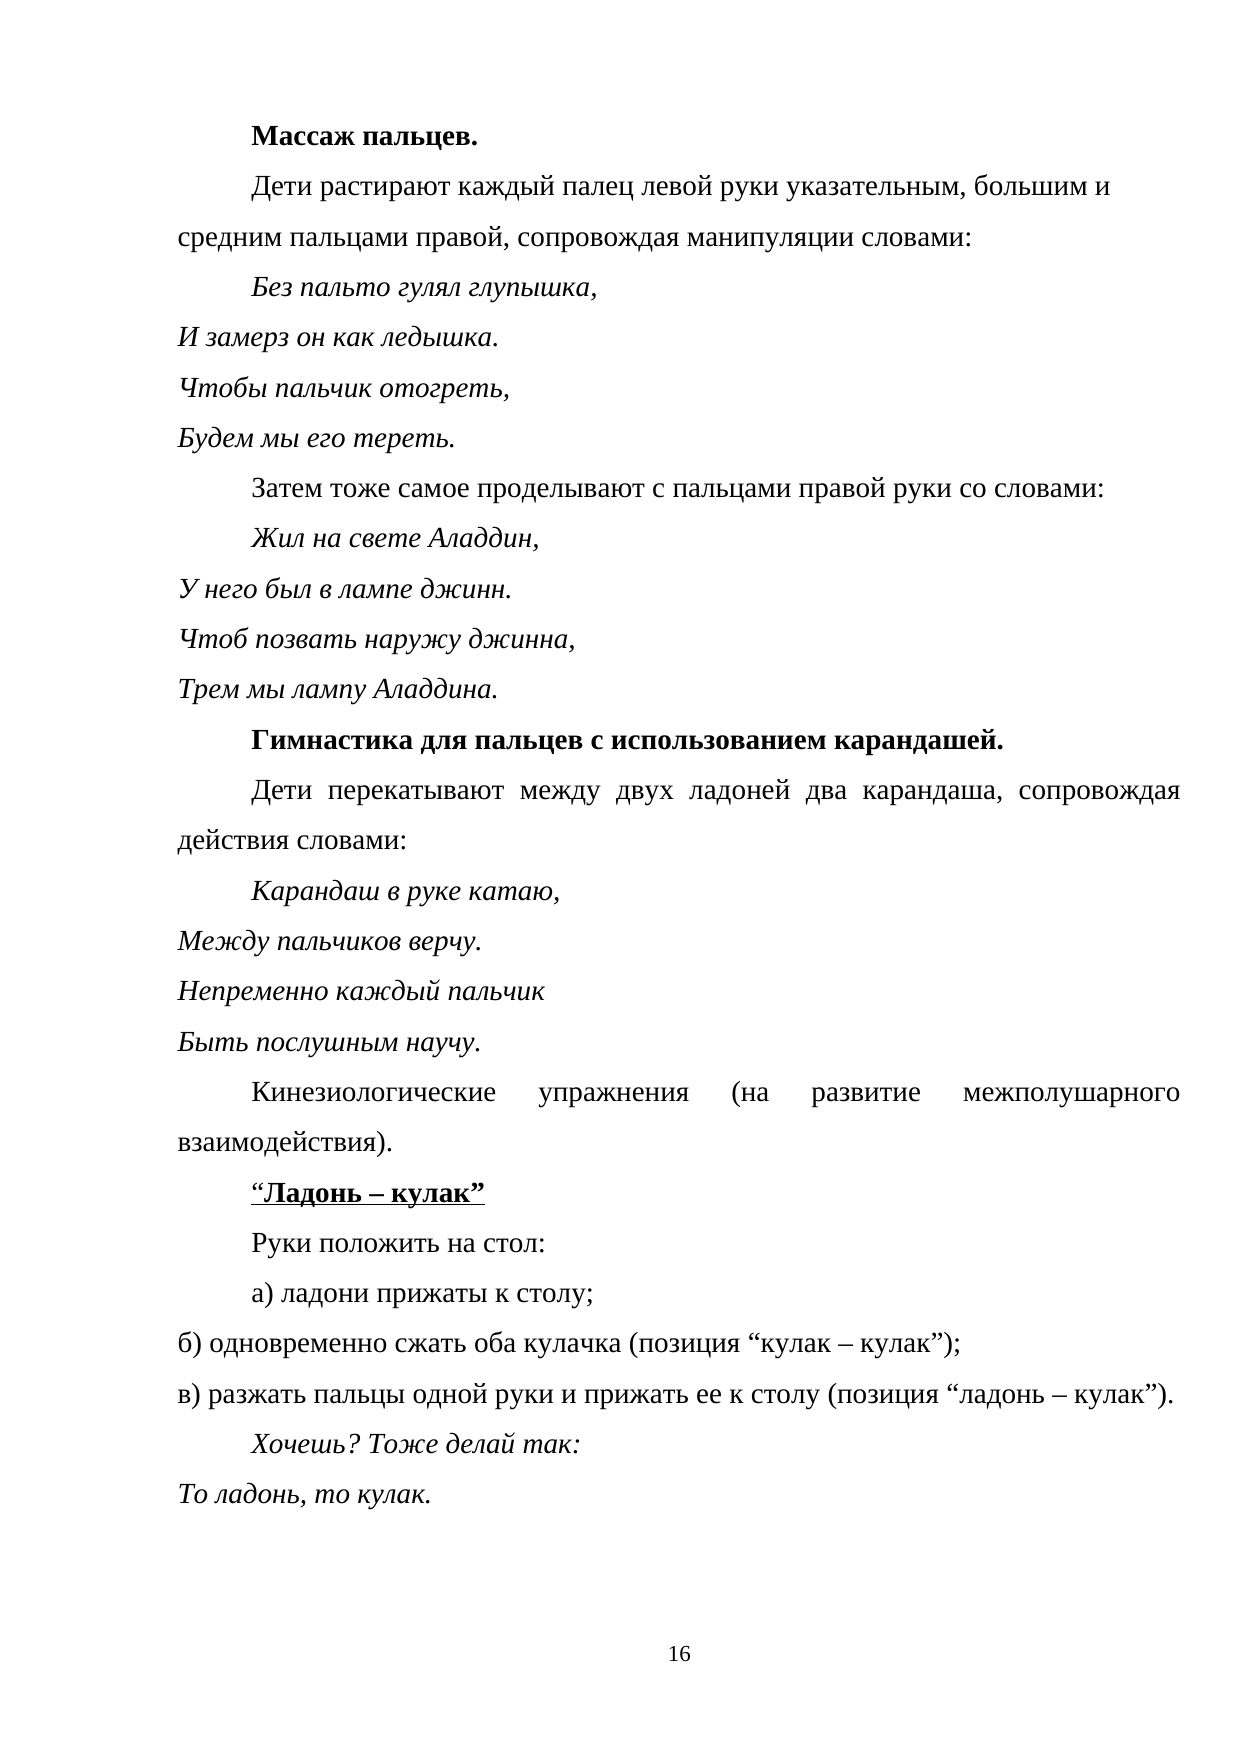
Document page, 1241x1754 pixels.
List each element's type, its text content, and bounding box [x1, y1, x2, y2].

text Жил на свете Аладдин, У него был в лампе джинн. Чтоб позвать наружу джинна, Трем мы лампу Аладдина. [177, 521, 1181, 705]
text Карандаш в руке катаю, Между пальчиков верчу. Непременно каждый пальчик Быть послушным научу. [177, 873, 1181, 1057]
text Без пальто гулял глупышка, И замерз он как ледышка. Чтобы пальчик отогреть, Будем мы его тереть. [177, 269, 1181, 453]
text Затем тоже самое проделывают с пальцами правой руки со словами: [177, 470, 1181, 504]
text Кинезиологические упражнения (на развитие межполушарного взаимодействия). [177, 1074, 1181, 1158]
text Руки положить на стол: [177, 1225, 1181, 1258]
text Хочешь? Тоже делай так: То ладонь, то кулак. [177, 1426, 1181, 1510]
text а) ладони прижаты к столу; б) одновременно сжать оба кулачка (позиция “кулак – кулак”); в) разжать пальцы одной руки и прижать ее к столу (позиция “ладонь – кулак”). [177, 1275, 1181, 1409]
text “Ладонь – кулак” [177, 1175, 1181, 1208]
text Массаж пальцев. [177, 118, 1181, 152]
text Дети растирают каждый палец левой руки указательным, большим и средним пальцами правой, сопровождая манипуляции словами: [177, 168, 1181, 252]
text Гимнастика для пальцев с использованием карандашей. [177, 722, 1181, 755]
text Дети перекатывают между двух ладоней два карандаша, сопровождая действия словами: [177, 772, 1181, 856]
